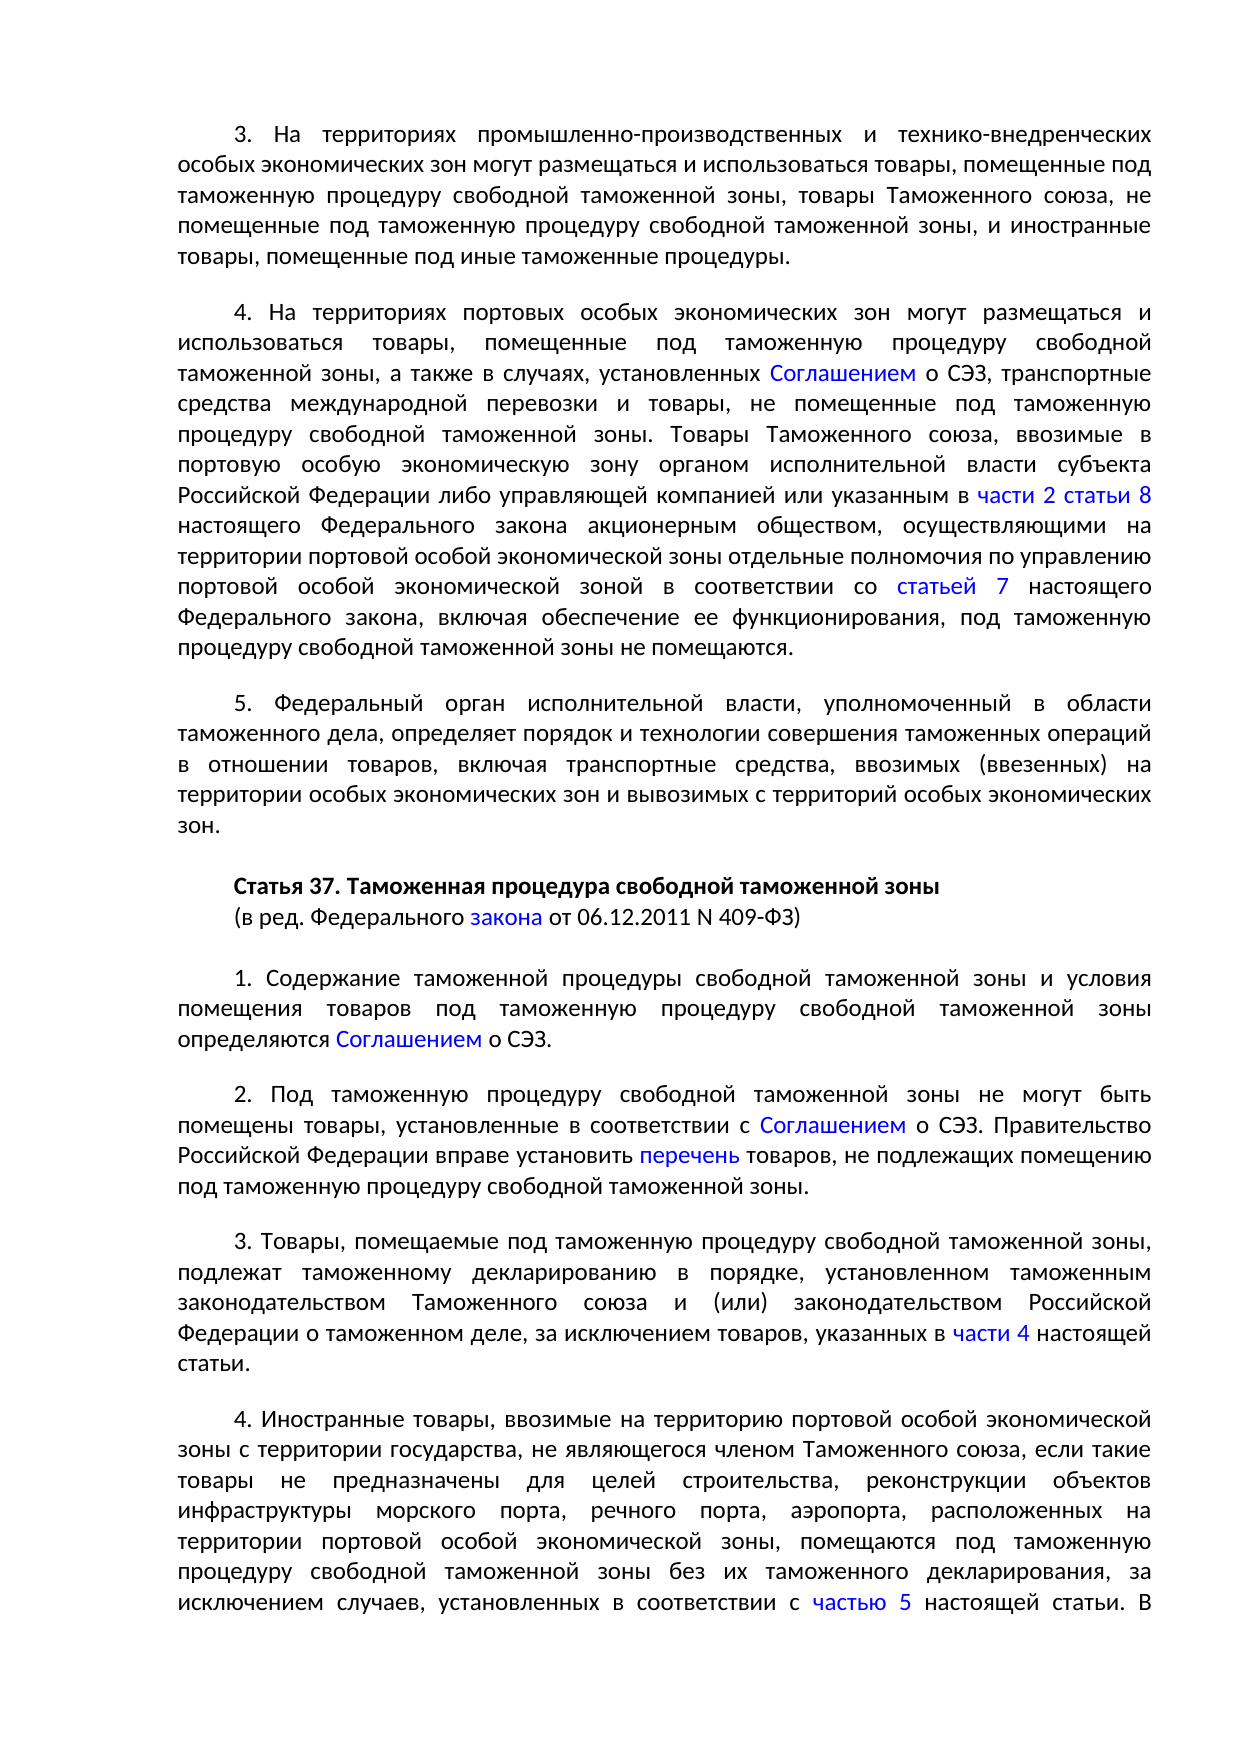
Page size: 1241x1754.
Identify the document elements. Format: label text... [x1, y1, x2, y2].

text (в ред. Федерального закона от 06.12.2011 N 409-ФЗ) [177, 901, 1152, 931]
text 4. На территориях портовых особых экономических зон могут размещаться и использоваться товары, помещенные под таможенную процедуру свободной таможенной зоны, а также в случаях, установленных Соглашением о СЭЗ, транспортные средства международной перевозки и товары, не помещенные под таможенную процедуру свободной таможенной зоны. Товары Таможенного союза, ввозимые в портовую особую экономическую зону органом исполнительной власти субъекта Российской Федерации либо управляющей компанией или указанным в части 2 статьи 8 настоящего Федерального закона акционерным обществом, осуществляющими на территории портовой особой экономической зоны отдельные полномочия по управлению портовой особой экономической зоной в соответствии со статьей 7 настоящего Федерального закона, включая обеспечение ее функционирования, под таможенную процедуру свободной таможенной зоны не помещаются. [177, 296, 1152, 662]
text 3. На территориях промышленно-производственных и технико-внедренческих особых экономических зон могут размещаться и использоваться товары, помещенные под таможенную процедуру свободной таможенной зоны, товары Таможенного союза, не помещенные под таможенную процедуру свободной таможенной зоны, и иностранные товары, помещенные под иные таможенные процедуры. [177, 118, 1152, 271]
text 3. Товары, помещаемые под таможенную процедуру свободной таможенной зоны, подлежат таможенному декларированию в порядке, установленном таможенным законодательством Таможенного союза и (или) законодательством Российской Федерации о таможенном деле, за исключением товаров, указанных в части 4 настоящей статьи. [177, 1225, 1152, 1378]
text 5. Федеральный орган исполнительной власти, уполномоченный в области таможенного дела, определяет порядок и технологии совершения таможенных операций в отношении товаров, включая транспортные средства, ввозимых (ввезенных) на территории особых экономических зон и вывозимых с территорий особых экономических зон. [177, 687, 1152, 839]
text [177, 1403, 1152, 1617]
title Статья 37. Таможенная процедура свободной таможенной зоны [177, 870, 1152, 901]
text 1. Содержание таможенной процедуры свободной таможенной зоны и условия помещения товаров под таможенную процедуру свободной таможенной зоны определяются Соглашением о СЭЗ. [177, 962, 1152, 1053]
text 2. Под таможенную процедуру свободной таможенной зоны не могут быть помещены товары, установленные в соответствии с Соглашением о СЭЗ. Правительство Российской Федерации вправе установить перечень товаров, не подлежащих помещению под таможенную процедуру свободной таможенной зоны. [177, 1078, 1152, 1200]
